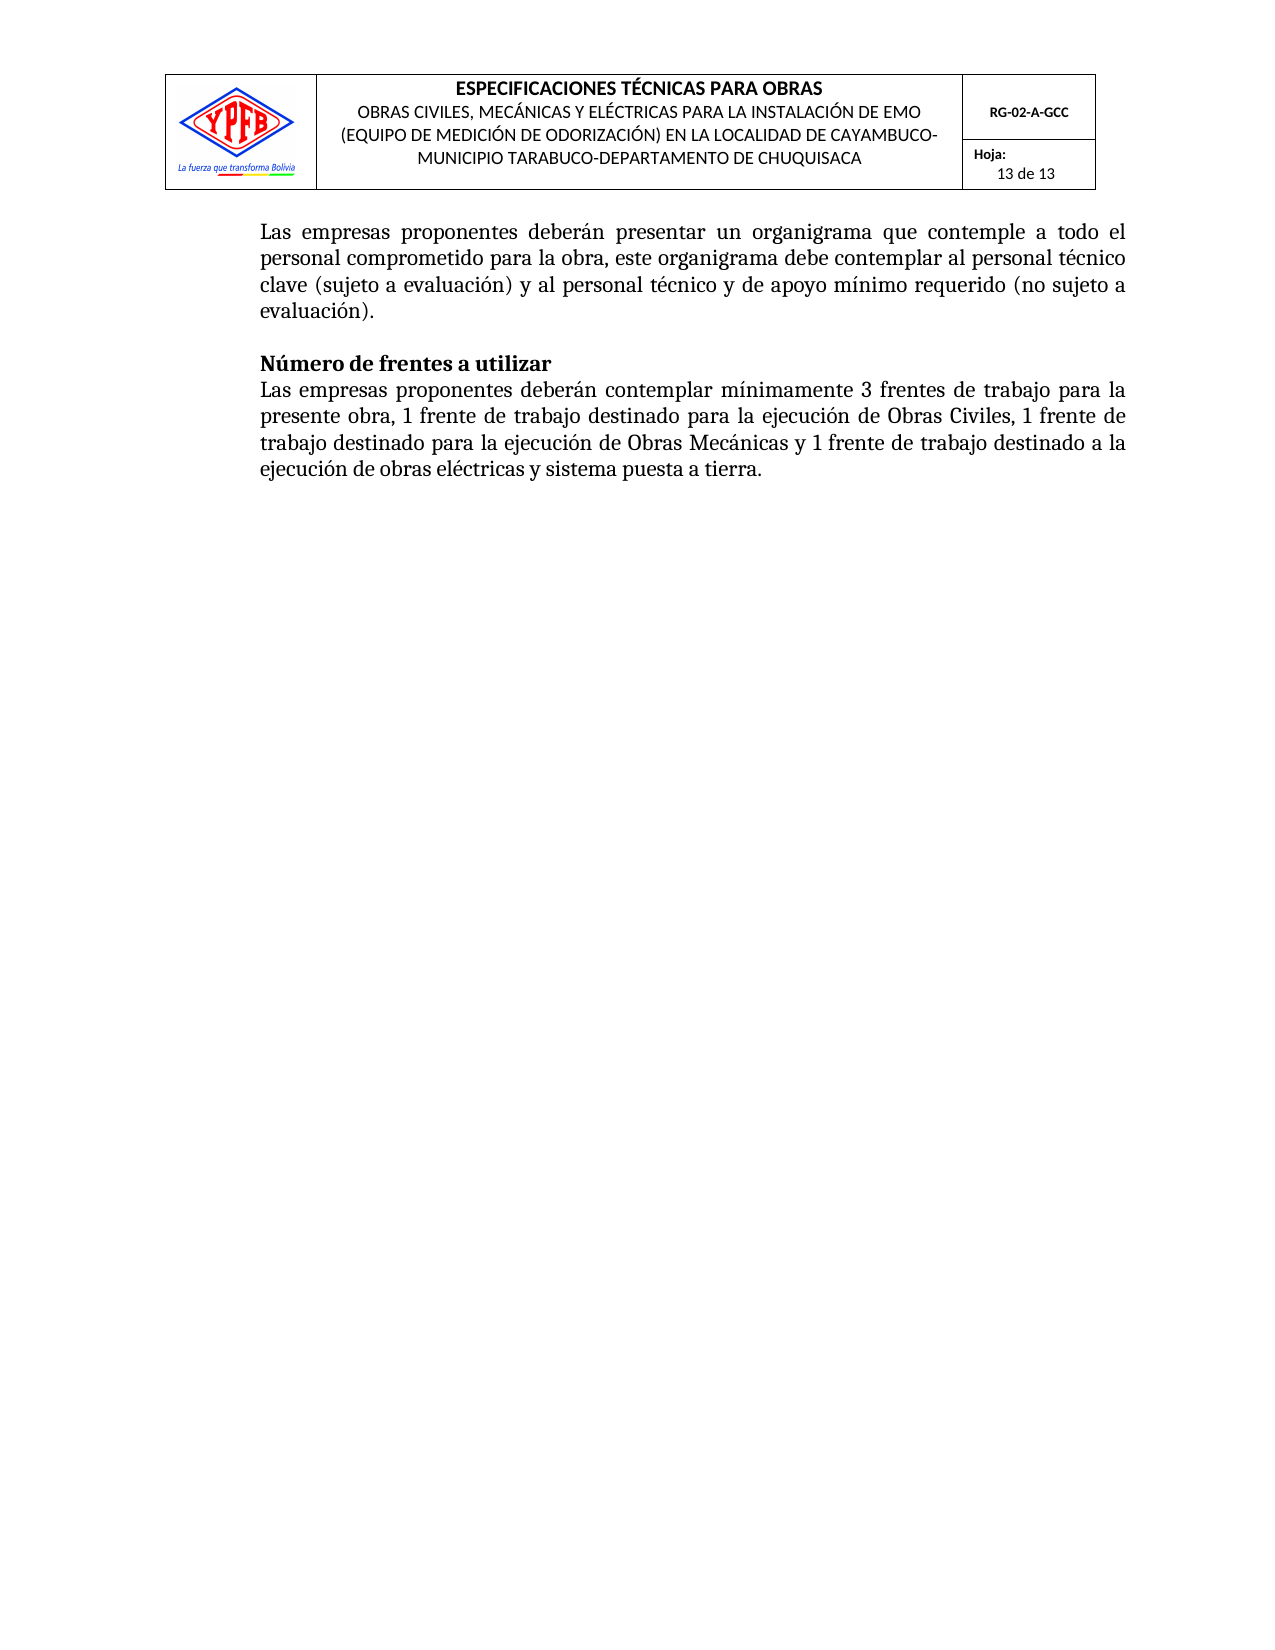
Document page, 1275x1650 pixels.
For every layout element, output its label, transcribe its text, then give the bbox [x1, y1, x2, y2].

text Número de frentes a utilizar [260, 351, 1127, 377]
text Las empresas proponentes deberán presentar un organigrama que contemple a todo el personal comprometido para la obra, este organigrama debe contemplar al personal técnico clave (sujeto a evaluación) y al personal técnico y de apoyo mínimo requerido (no sujeto a evaluación). [260, 219, 1127, 324]
text Las empresas proponentes deberán contemplar mínimamente 3 frentes de trabajo para la presente obra, 1 frente de trabajo destinado para la ejecución de Obras Civiles, 1 frente de trabajo destinado para la ejecución de Obras Mecánicas y 1 frente de trabajo destinado a la ejecución de obras eléctricas y sistema puesta a tierra. [260, 377, 1127, 482]
picture [176, 83, 296, 181]
